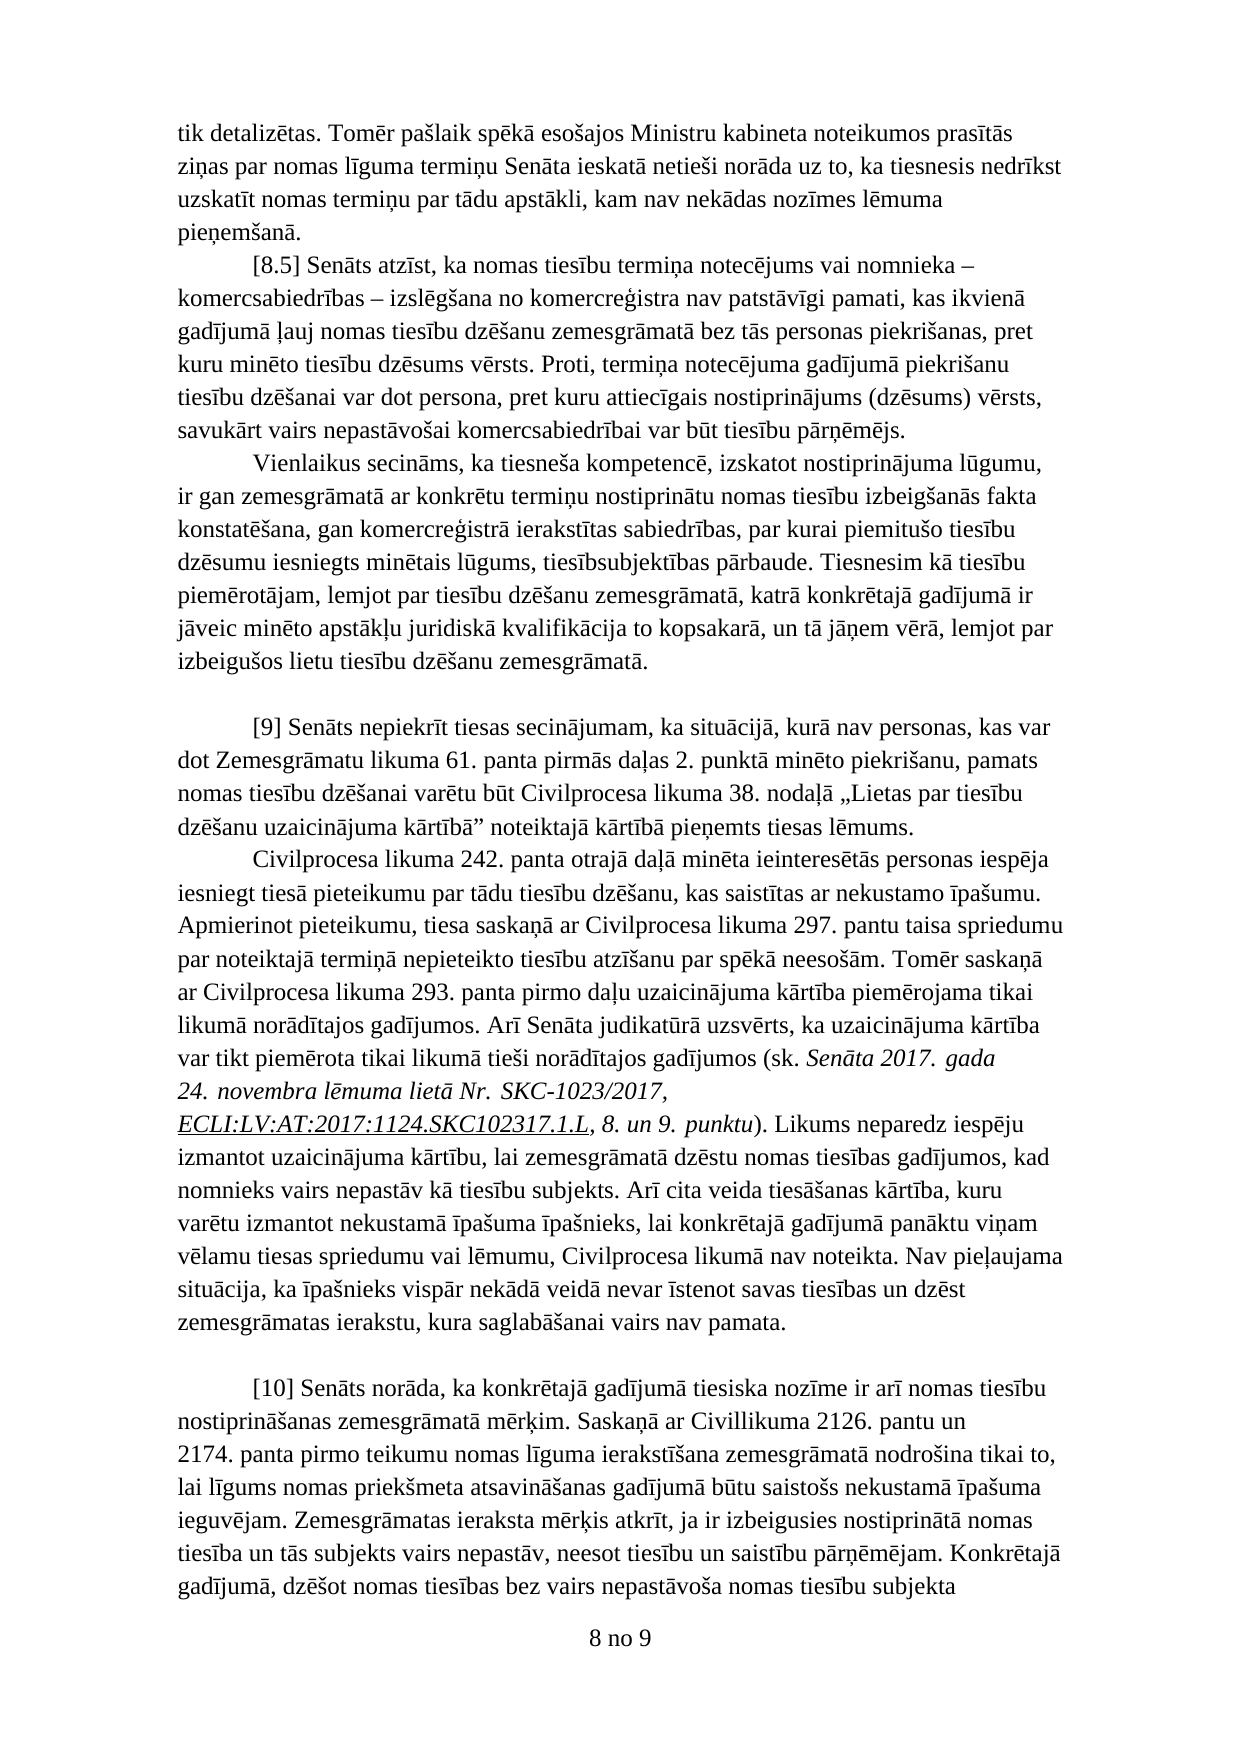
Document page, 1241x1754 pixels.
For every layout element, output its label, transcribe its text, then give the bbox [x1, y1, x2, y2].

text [177, 1373, 1063, 1600]
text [177, 118, 1063, 246]
text Vienlaikus secināms, ka tiesneša kompetencē, izskatot nostiprinājuma lūgumu, ir gan zemesgrāmatā ar konkrētu termiņu nostiprinātu nomas tiesību izbeigšanās fakta konstatēšana, gan komercreģistrā ierakstītas sabiedrības, par kurai piemitušo tiesību dzēsumu iesniegts minētais lūgums, tiesībsubjektības pārbaude. Tiesnesim kā tiesību piemērotājam, lemjot par tiesību dzēšanu zemesgrāmatā, katrā konkrētajā gadījumā ir jāveic minēto apstākļu juridiskā kvalifikācija to kopsakarā, un tā jāņem vērā, lemjot par izbeigušos lietu tiesību dzēšanu zemesgrāmatā. [177, 448, 1063, 675]
text [9] Senāts nepiekrīt tiesas secinājumam, ka situācijā, kurā nav personas, kas var dot Zemesgrāmatu likuma 61. panta pirmās daļas 2. punktā minēto piekrišanu, pamats nomas tiesību dzēšanai varētu būt Civilprocesa likuma 38. nodaļā „Lietas par tiesību dzēšanu uzaicinājuma kārtībā” noteiktajā kārtībā pieņemts tiesas lēmums. [177, 712, 1063, 840]
text Civilprocesa likuma 242. panta otrajā daļā minēta ieinteresētās personas iespēja iesniegt tiesā pieteikumu par tādu tiesību dzēšanu, kas saistītas ar nekustamo īpašumu. Apmierinot pieteikumu, tiesa saskaņā ar Civilprocesa likuma 297. pantu taisa spriedumu par noteiktajā termiņā nepieteikto tiesību atzīšanu par spēkā neesošām. Tomēr saskaņā ar Civilprocesa likuma 293. panta pirmo daļu uzaicinājuma kārtība piemērojama tikai likumā norādītajos gadījumos. Arī Senāta judikatūrā uzsvērts, ka uzaicinājuma kārtība var tikt piemērota tikai likumā tieši norādītajos gadījumos (sk. Senāta 2017. gada 24. novembra lēmuma lietā Nr. SKC-1023/2017, ECLI:LV:AT:2017:1124.SKC102317.1.L, 8. un 9. punktu). Likums neparedz iespēju izmantot uzaicinājuma kārtību, lai zemesgrāmatā dzēstu nomas tiesības gadījumos, kad nomnieks vairs nepastāv kā tiesību subjekts. Arī cita veida tiesāšanas kārtība, kuru varētu izmantot nekustamā īpašuma īpašnieks, lai konkrētajā gadījumā panāktu viņam vēlamu tiesas spriedumu vai lēmumu, Civilprocesa likumā nav noteikta. Nav pieļaujama situācija, ka īpašnieks vispār nekādā veidā nevar īstenot savas tiesības un dzēst zemesgrāmatas ierakstu, kura saglabāšanai vairs nav pamata. [177, 844, 1063, 1336]
text [8.5] Senāts atzīst, ka nomas tiesību termiņa notecējums vai nomnieka – komercsabiedrības – izslēgšana no komercreģistra nav patstāvīgi pamati, kas ikvienā gadījumā ļauj nomas tiesību dzēšanu zemesgrāmatā bez tās personas piekrišanas, pret kuru minēto tiesību dzēsums vērsts. Proti, termiņa notecējuma gadījumā piekrišanu tiesību dzēšanai var dot persona, pret kuru attiecīgais nostiprinājums (dzēsums) vērsts, savukārt vairs nepastāvošai komercsabiedrībai var būt tiesību pārņēmējs. [177, 250, 1063, 444]
